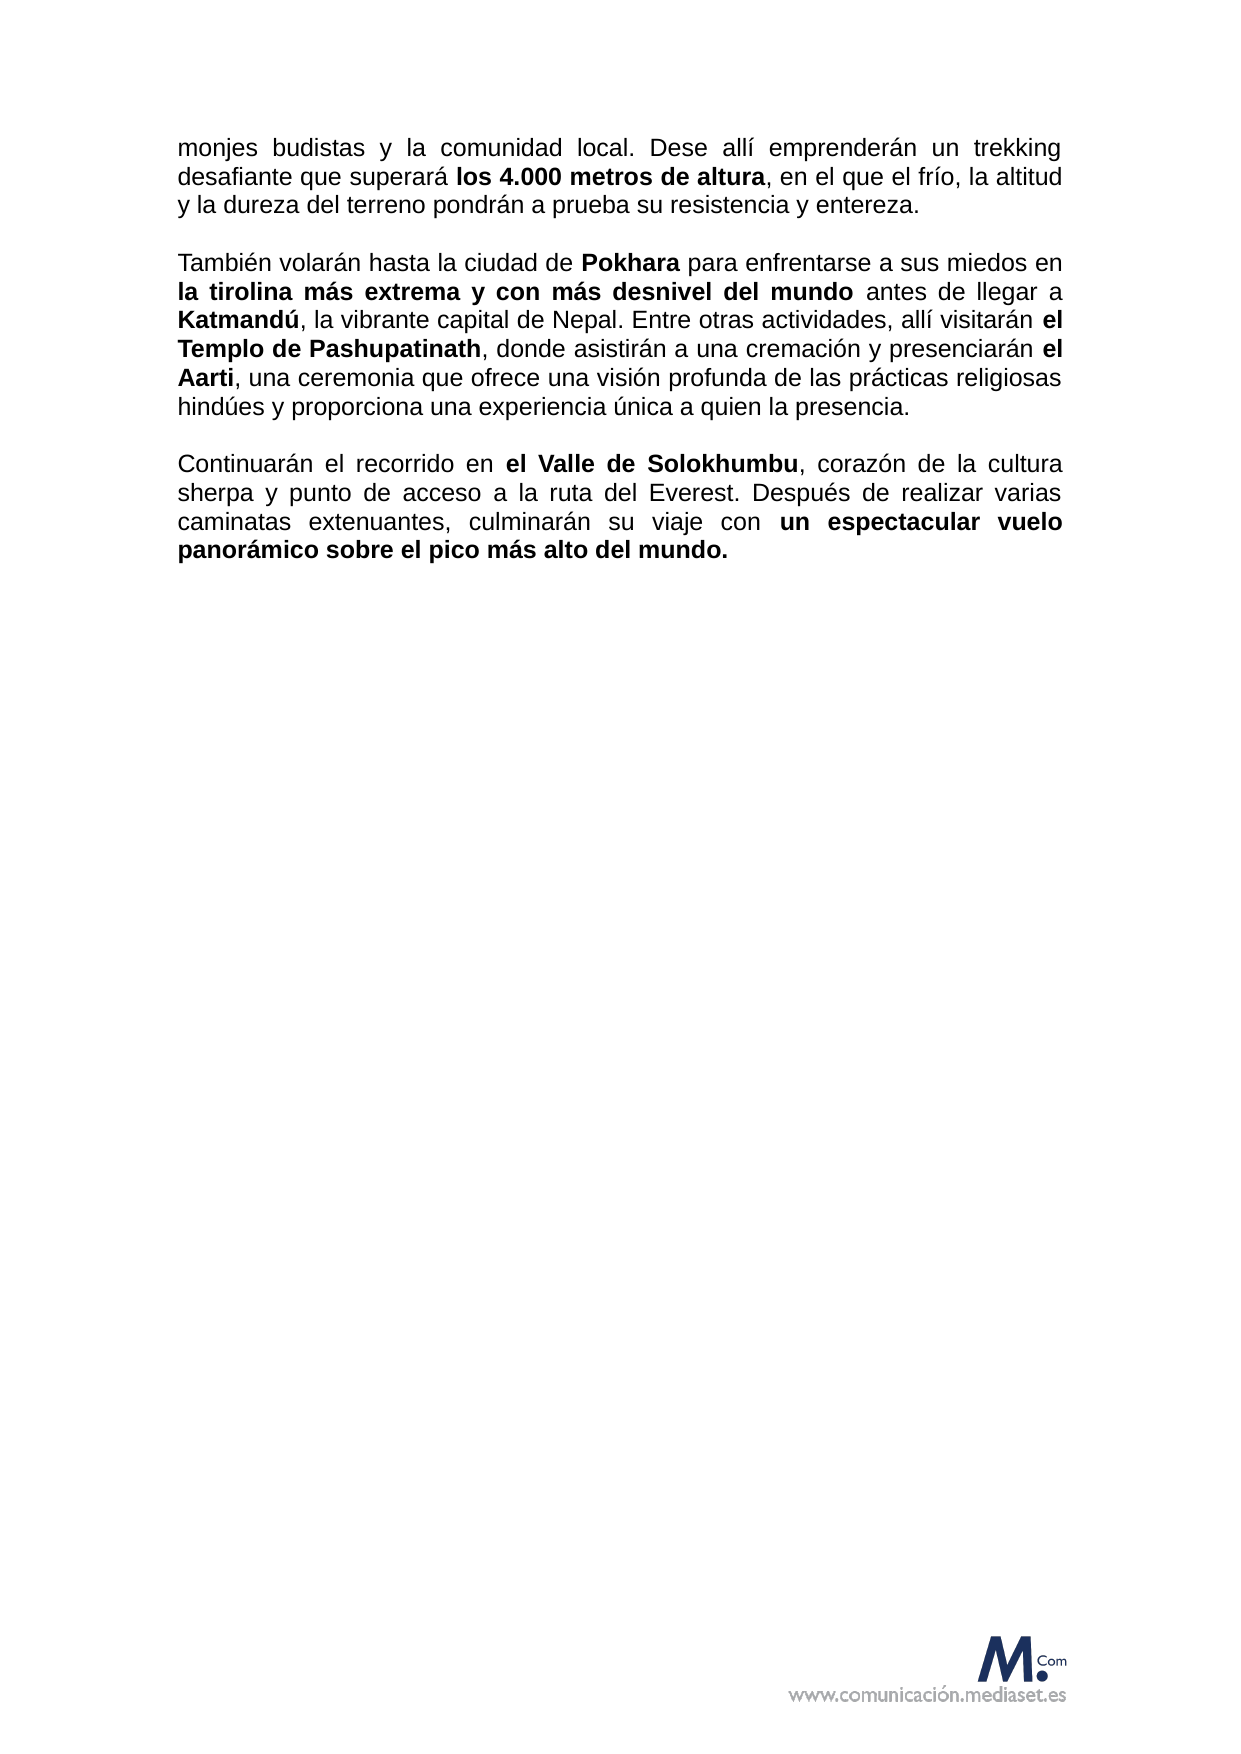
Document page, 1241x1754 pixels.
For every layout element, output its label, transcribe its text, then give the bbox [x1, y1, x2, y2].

text Continuarán el recorrido en el Valle de Solokhumbu, corazón de la cultura sherpa y punto de acceso a la ruta del Everest. Después de realizar varias caminatas extenuantes, culminarán su viaje con un espectacular vuelo panorámico sobre el pico más alto del mundo. [177, 449, 1063, 564]
picture [775, 1613, 1239, 1720]
text También volarán hasta la ciudad de Pokhara para enfrentarse a sus miedos en la tirolina más extrema y con más desnivel del mundo antes de llegar a Katmandú, la vibrante capital de Nepal. Entre otras actividades, allí visitarán el Templo de Pashupatinath, donde asistirán a una cremación y presenciarán el Aarti, una ceremonia que ofrece una visión profunda de las prácticas religiosas hindúes y proporciona una experiencia única a quien la presencia. [177, 248, 1063, 420]
